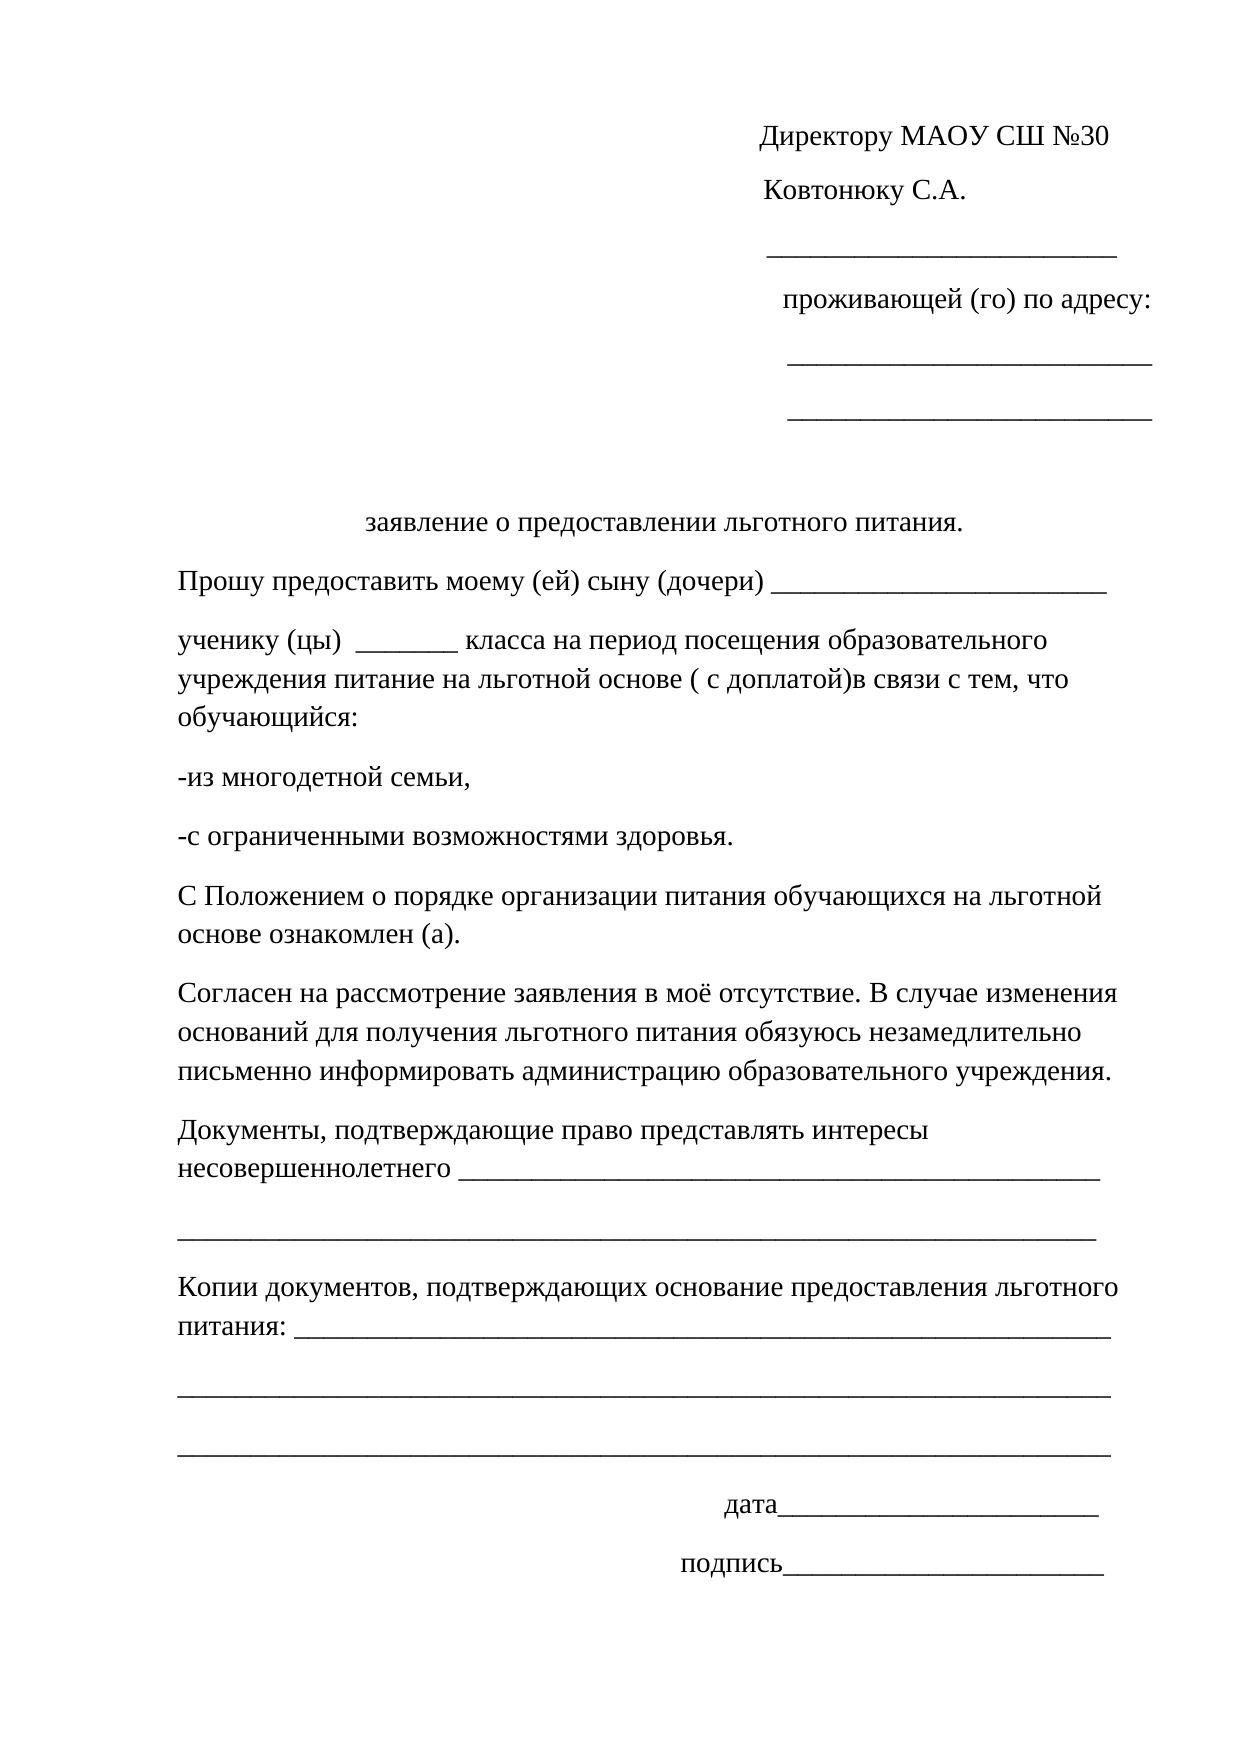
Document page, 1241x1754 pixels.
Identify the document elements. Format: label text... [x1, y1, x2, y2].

text ученику (цы) _______ класса на период посещения образовательного учреждения питание на льготной основе ( с доплатой)в связи с тем, что обучающийся: [177, 622, 1152, 733]
text Директору МАОУ СШ №30 [177, 118, 1152, 152]
text ________________________________________________________________ [177, 1367, 1152, 1401]
text Согласен на рассмотрение заявления в моё отсутствие. В случае изменения оснований для получения льготного питания обязуюсь незамедлительно письменно информировать администрацию образовательного учреждения. [177, 976, 1152, 1086]
text заявление о предоставлении льготного питания. [177, 504, 1152, 537]
text _________________________ [177, 336, 1152, 369]
text _______________________________________________________________ [177, 1210, 1152, 1243]
text проживающей (го) по адресу: [177, 281, 1152, 315]
text Копии документов, подтверждающих основание предоставления льготного питания: ________________________________________________________ [177, 1269, 1152, 1341]
text подпись______________________ [177, 1545, 1152, 1579]
text ________________________ [177, 227, 1152, 260]
text -из многодетной семьи, [177, 759, 1152, 792]
text ________________________________________________________________ [177, 1427, 1152, 1460]
text Ковтонюку С.А. [177, 172, 1152, 206]
text _________________________ [177, 390, 1152, 423]
text Прошу предоставить моему (ей) сыну (дочери) _______________________ [177, 563, 1152, 597]
text С Положением о порядке организации питания обучающихся на льготной основе ознакомлен (а). [177, 878, 1152, 950]
text дата______________________ [177, 1486, 1152, 1519]
text -с ограниченными возможностями здоровья. [177, 818, 1152, 852]
text Документы, подтверждающие право представлять интересы несовершеннолетнего ____________________________________________ [177, 1112, 1152, 1184]
